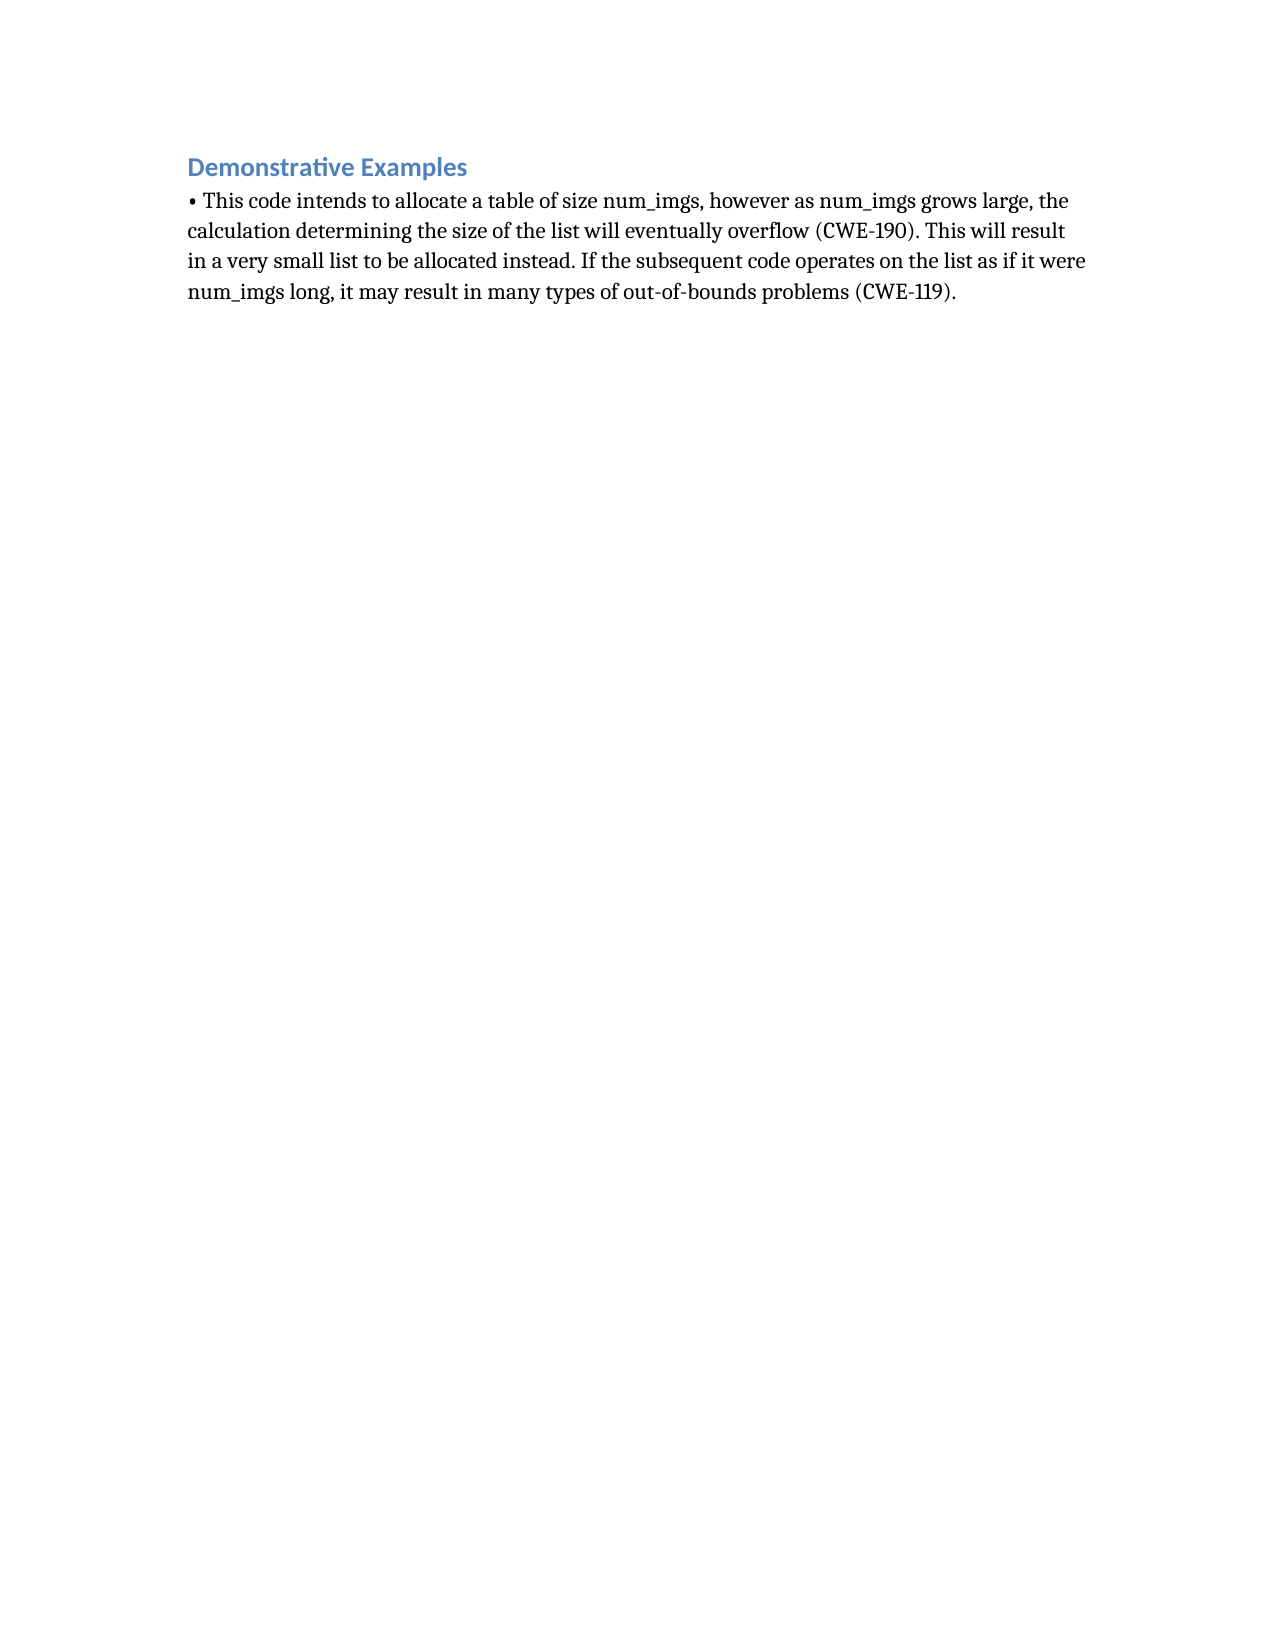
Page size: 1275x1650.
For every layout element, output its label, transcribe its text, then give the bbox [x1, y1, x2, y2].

text • This code intends to allocate a table of size num_imgs, however as num_imgs grows large, the calculation determining the size of the list will eventually overflow (CWE-190). This will result in a very small list to be allocated instead. If the subsequent code operates on the list as if it were num_imgs long, it may result in many types of out-of-bounds problems (CWE-119). [187, 188, 1087, 305]
subtitle Demonstrative Examples [187, 150, 1087, 183]
